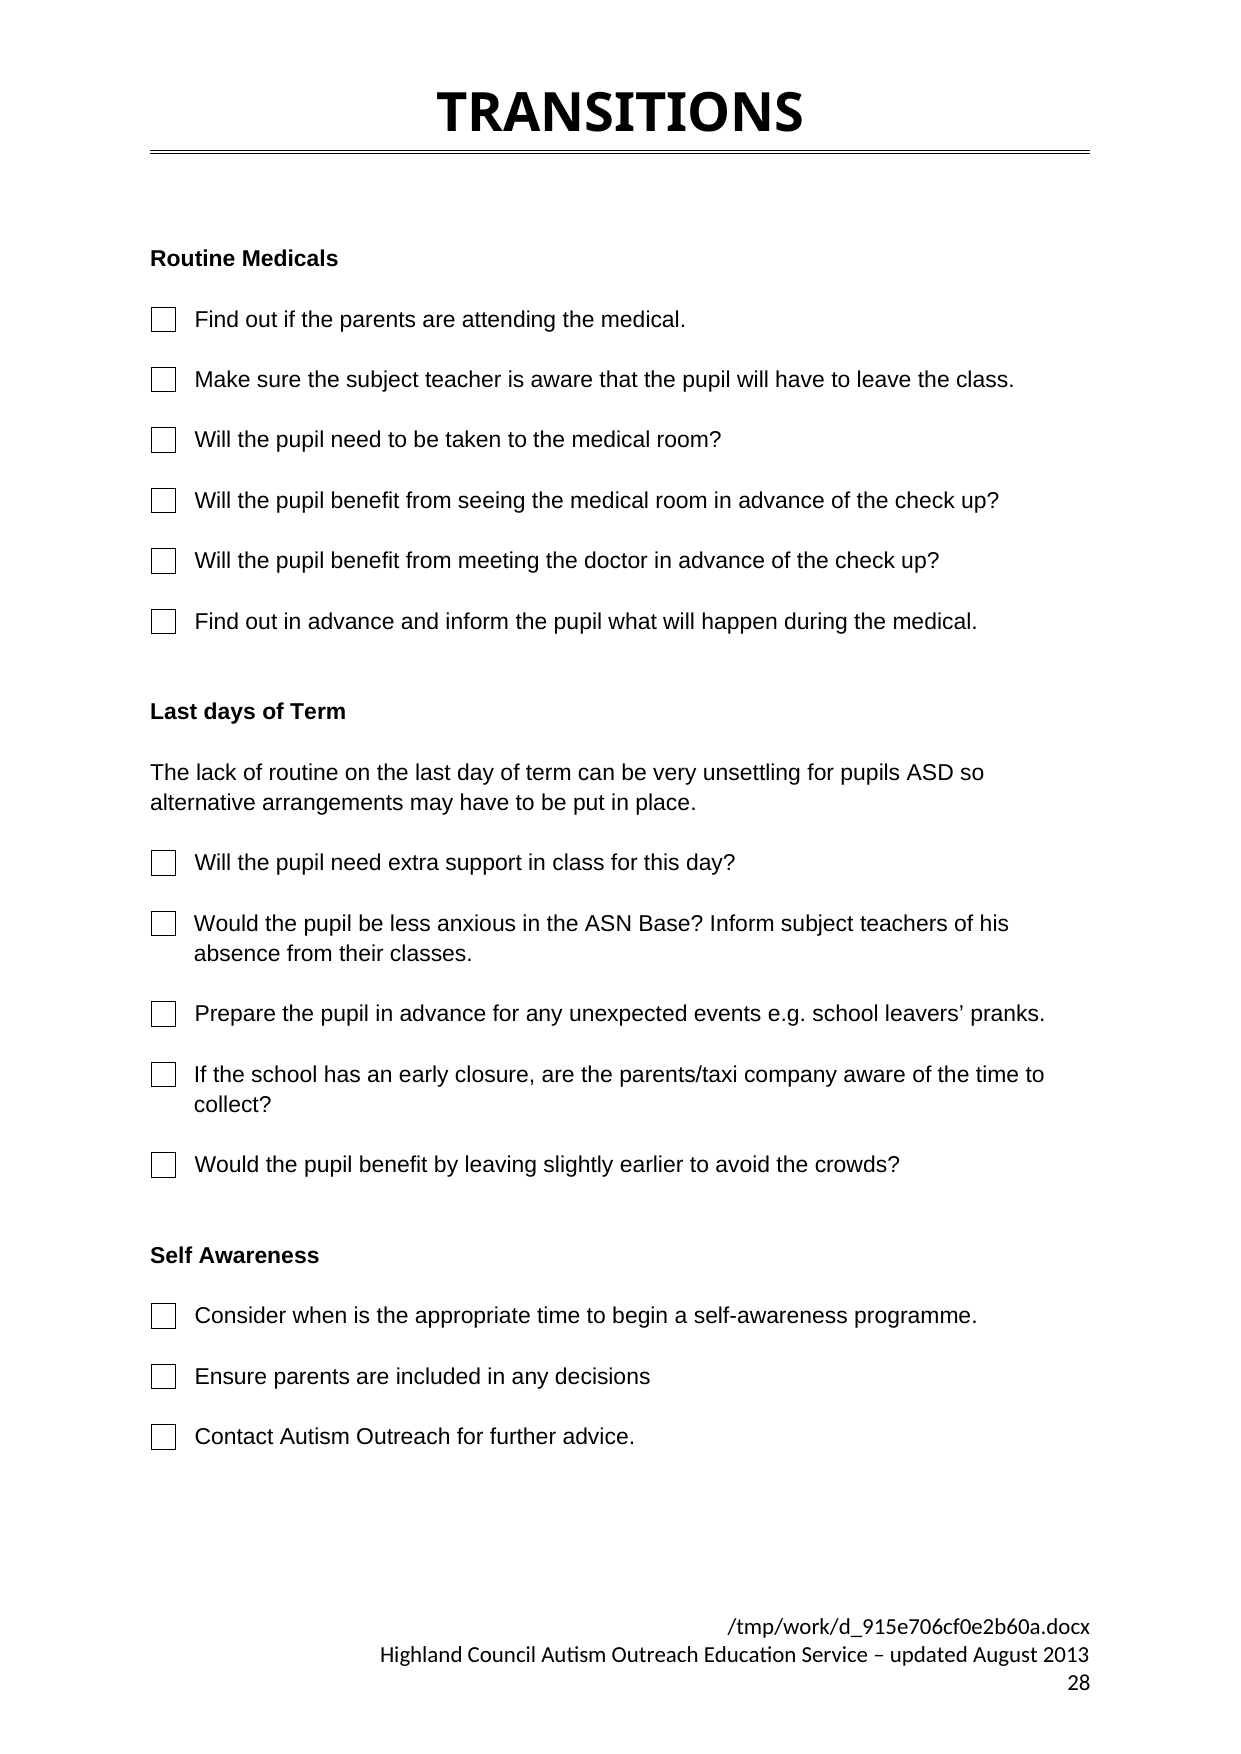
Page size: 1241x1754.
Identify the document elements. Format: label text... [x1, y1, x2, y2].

text Would the pupil benefit by leaving slightly earlier to avoid the crowds? [150, 1151, 1090, 1178]
text Find out if the parents are attending the medical. [150, 306, 1090, 332]
text Consider when is the appropriate time to begin a self-awareness programme. [150, 1302, 1090, 1329]
text Will the pupil benefit from meeting the doctor in advance of the check up? [150, 547, 1090, 574]
text Will the pupil need to be taken to the medical room? [150, 426, 1090, 453]
text Self Awareness [150, 1242, 1090, 1268]
text Will the pupil need extra support in class for this day? [150, 849, 1090, 876]
text Will the pupil benefit from seeing the medical room in advance of the check up? [150, 487, 1090, 513]
text If the school has an early closure, are the parents/taxi company aware of the time to collect? [150, 1061, 1090, 1117]
text Prepare the pupil in advance for any unexpected events e.g. school leavers’ pranks. [150, 1000, 1090, 1027]
text Contact Autism Outreach for further advice. [150, 1423, 1090, 1450]
text The lack of routine on the last day of term can be very unsettling for pupils ASD so alternative arrangements may have to be put in place. [150, 759, 1090, 815]
text Last days of Term [150, 698, 1090, 725]
text Would the pupil be less anxious in the ASN Base? Inform subject teachers of his absence from their classes. [150, 910, 1090, 966]
text Make sure the subject teacher is aware that the pupil will have to leave the class. [150, 366, 1090, 392]
text Ensure parents are included in any decisions [150, 1363, 1090, 1389]
text Find out in advance and inform the pupil what will happen during the medical. [150, 608, 1090, 634]
text Routine Medicals [150, 245, 1090, 272]
